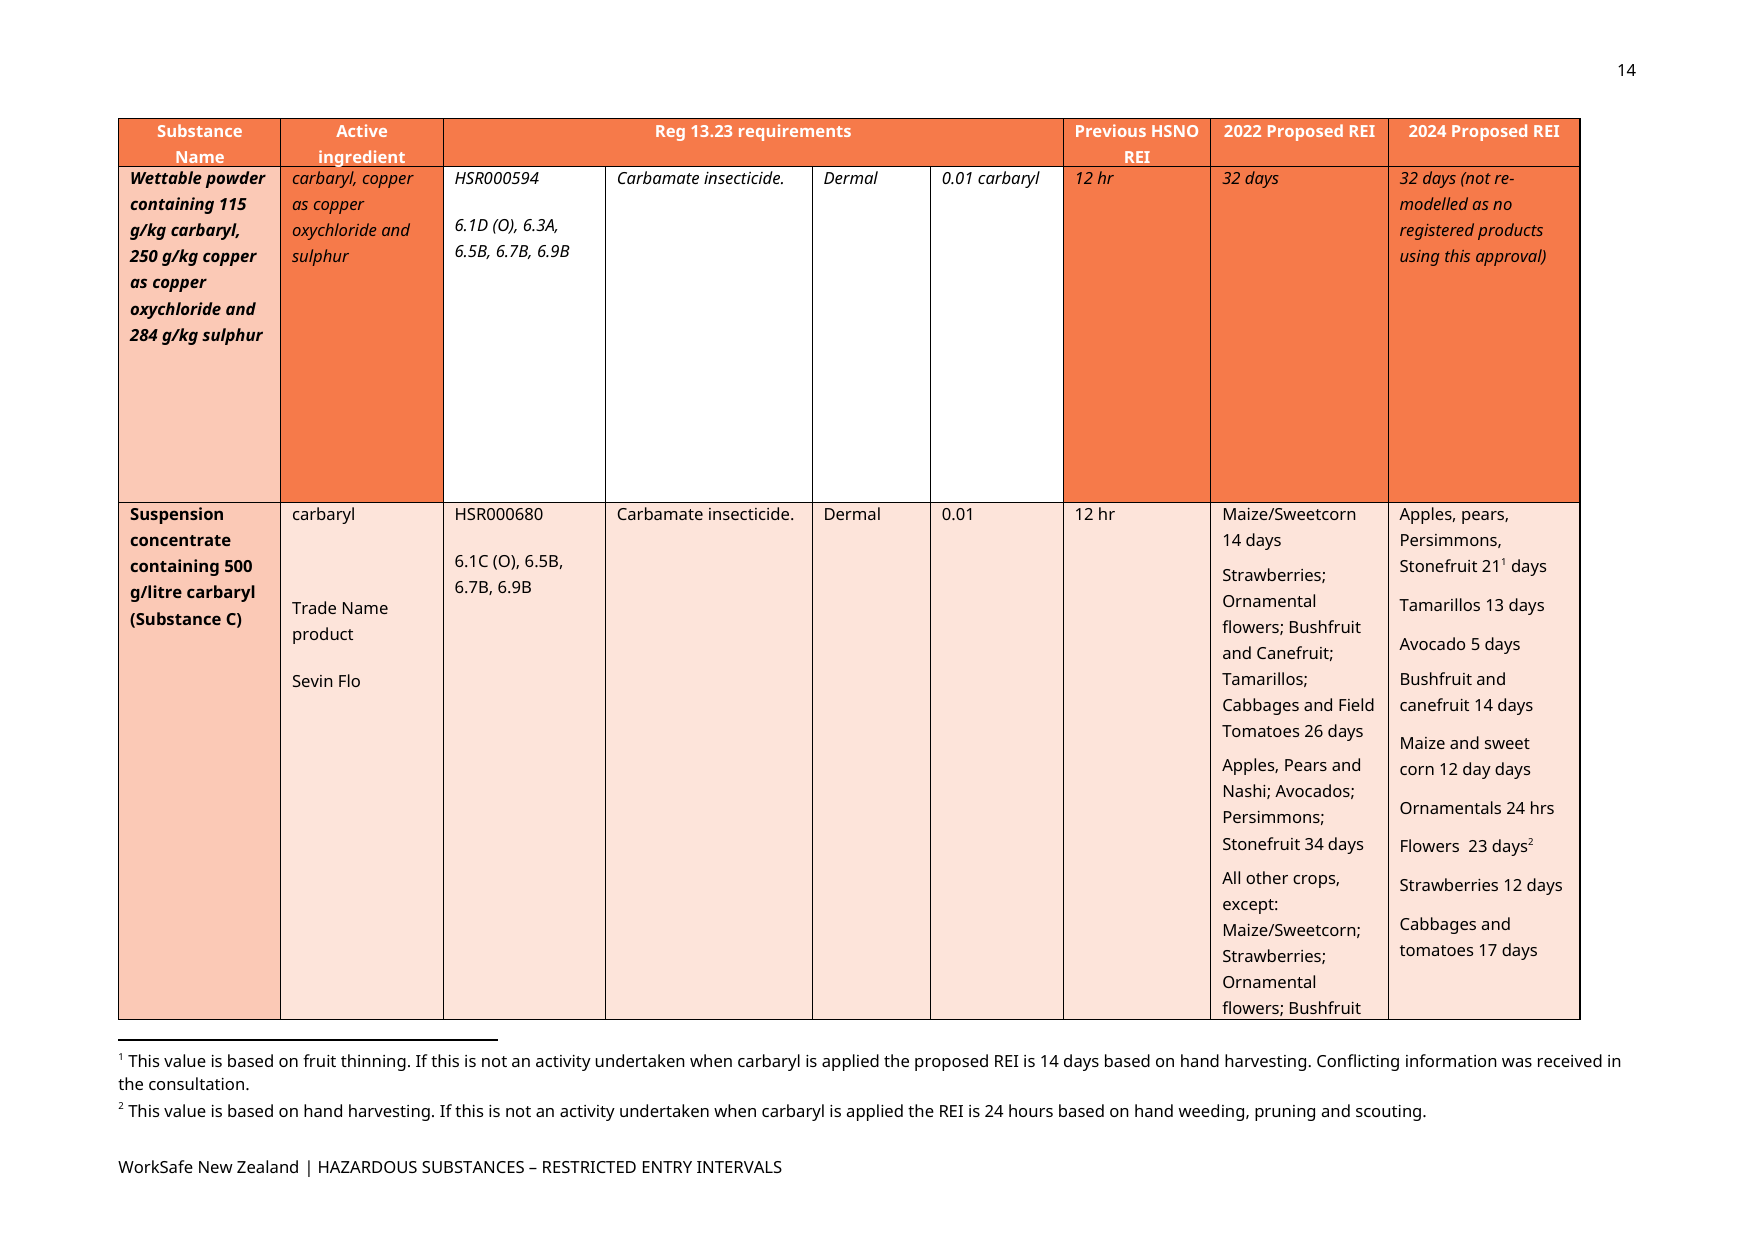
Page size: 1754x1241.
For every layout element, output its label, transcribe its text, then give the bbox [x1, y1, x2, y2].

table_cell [1211, 503, 1388, 1019]
table_header 2022 Proposed REI [1211, 119, 1388, 166]
table_header Substance Name [119, 119, 280, 166]
table_header Previous HSNO REI [1064, 119, 1210, 166]
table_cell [1389, 503, 1579, 1019]
table_cell Wettable powder containing 115 g/kg carbaryl, 250 g/kg copper as copper oxychloride and 284 g/kg sulphur [119, 167, 280, 502]
table_header Reg 13.23 requirements [444, 119, 1063, 166]
table_header Active ingredient [281, 119, 443, 166]
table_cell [1389, 167, 1579, 502]
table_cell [119, 503, 280, 1019]
table_cell 12 hr [1064, 503, 1210, 1019]
table_cell Dermal [813, 503, 930, 1019]
table_cell HSR000594 6.1D (O), 6.3A, 6.5B, 6.7B, 6.9B [444, 167, 605, 502]
table_cell 0.01 carbaryl [931, 167, 1063, 502]
table_cell 12 hr [1064, 167, 1210, 502]
table_cell Carbamate insecticide. [606, 503, 812, 1019]
table_cell 0.01 [931, 503, 1063, 1019]
table_cell carbaryl Trade Name product Sevin Flo [281, 503, 443, 1019]
table_cell Dermal [813, 167, 930, 502]
table_cell Carbamate insecticide. [606, 167, 812, 502]
table_header 2024 Proposed REI [1389, 119, 1579, 166]
table_cell HSR000680 6.1C (O), 6.5B, 6.7B, 6.9B [444, 503, 605, 1019]
table_cell carbaryl, copper as copper oxychloride and sulphur [281, 167, 443, 502]
table_cell 32 days [1211, 167, 1388, 502]
